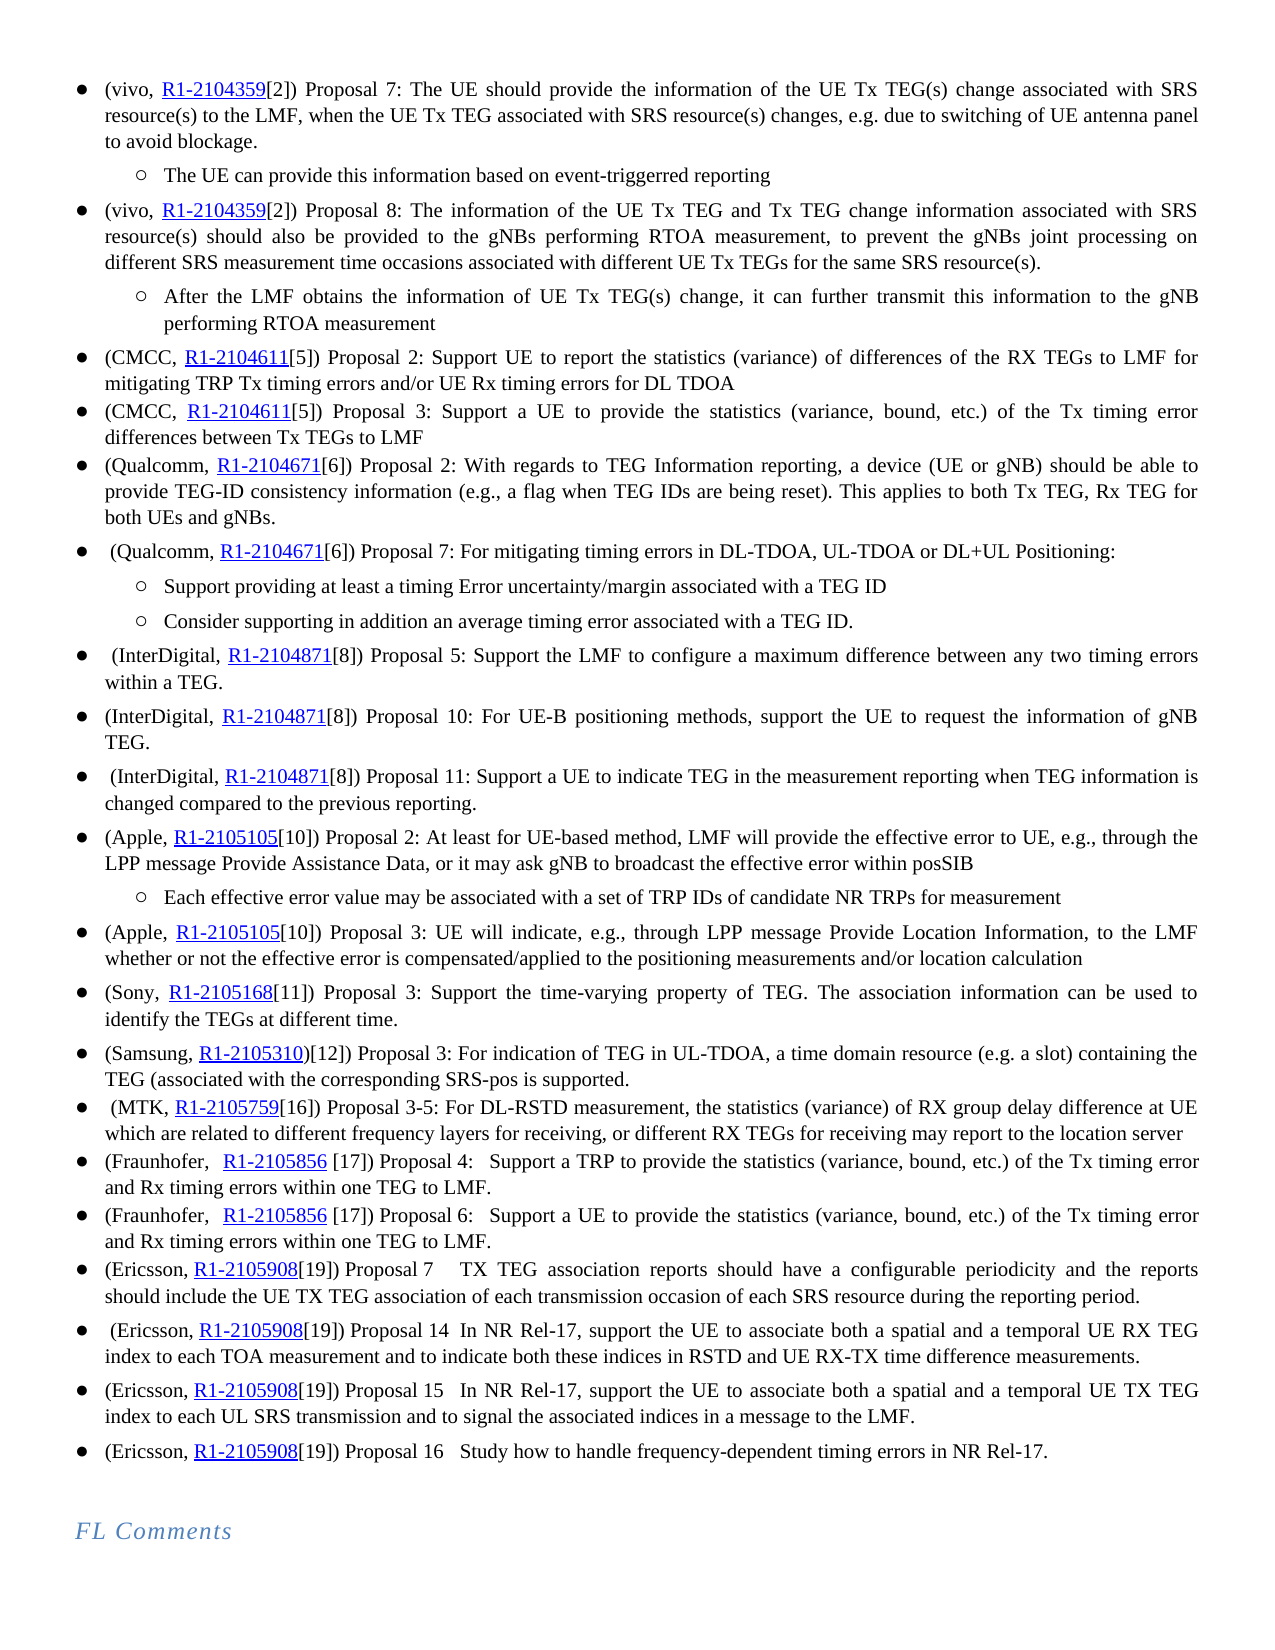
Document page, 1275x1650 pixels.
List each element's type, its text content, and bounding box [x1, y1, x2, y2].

list (InterDigital, R1-2104871[8]) Proposal 11: Support a UE to indicate TEG in the measurement reporting when TEG information is changed compared to the previous reporting. [75, 762, 1200, 815]
list (vivo, R1-2104359[2]) Proposal 7: The UE should provide the information of the UE Tx TEG(s) change associated with SRS resource(s) to the LMF, when the UE Tx TEG associated with SRS resource(s) changes, e.g. due to switching of UE antenna panel to avoid blockage. [75, 75, 1200, 153]
list (vivo, R1-2104359[2]) Proposal 8: The information of the UE Tx TEG and Tx TEG change information associated with SRS resource(s) should also be provided to the gNBs performing RTOA measurement, to prevent the gNBs joint processing on different SRS measurement time occasions associated with different UE Tx TEGs for the same SRS resource(s). [75, 196, 1200, 274]
list (Qualcomm, R1-2104671[6]) Proposal 7: For mitigating timing errors in DL-TDOA, UL-TDOA or DL+UL Positioning: [75, 537, 1200, 564]
list (CMCC, R1-2104611[5]) Proposal 3: Support a UE to provide the statistics (variance, bound, etc.) of the Tx timing error differences between Tx TEGs to LMF [75, 397, 1200, 449]
list (Fraunhofer, R1-2105856 [17]) Proposal 6: Support a UE to provide the statistics (variance, bound, etc.) of the Tx timing error and Rx timing errors within one TEG to LMF. [75, 1201, 1200, 1253]
list (Apple, R1-2105105[10]) Proposal 3: UE will indicate, e.g., through LPP message Provide Location Information, to the LMF whether or not the effective error is compensated/applied to the positioning measurements and/or location calculation [75, 918, 1200, 970]
list (Samsung, R1-2105310)[12]) Proposal 3: For indication of TEG in UL-TDOA, a time domain resource (e.g. a slot) containing the TEG (associated with the corresponding SRS-pos is supported. [75, 1039, 1200, 1091]
list (InterDigital, R1-2104871[8]) Proposal 5: Support the LMF to configure a maximum difference between any two timing errors within a TEG. [75, 642, 1200, 694]
list (Sony, R1-2105168[11]) Proposal 3: Support the time-varying property of TEG. The association information can be used to identify the TEGs at different time. [75, 978, 1200, 1031]
list (InterDigital, R1-2104871[8]) Proposal 10: For UE-B positioning methods, support the UE to request the information of gNB TEG. [75, 702, 1200, 754]
list After the LMF obtains the information of UE Tx TEG(s) change, it can further transmit this information to the gNB performing RTOA measurement [134, 282, 1200, 335]
list (CMCC, R1-2104611[5]) Proposal 2: Support UE to report the statistics (variance) of differences of the RX TEGs to LMF for mitigating TRP Tx timing errors and/or UE Rx timing errors for DL TDOA [75, 343, 1200, 395]
list (Ericsson, R1-2105908[19]) Proposal 15 In NR Rel-17, support the UE to associate both a spatial and a temporal UE TX TEG index to each UL SRS transmission and to signal the associated indices in a message to the LMF. [75, 1376, 1200, 1428]
list (Apple, R1-2105105[10]) Proposal 2: At least for UE-based method, LMF will provide the effective error to UE, e.g., through the LPP message Provide Assistance Data, or it may ask gNB to broadcast the effective error within posSIB [75, 823, 1200, 875]
list The UE can provide this information based on event-triggerred reporting [134, 161, 1200, 188]
list (Ericsson, R1-2105908[19]) Proposal 16 Study how to handle frequency-dependent timing errors in NR Rel-17. [75, 1437, 1200, 1463]
list Each effective error value may be associated with a set of TRP IDs of candidate NR TRPs for measurement [134, 883, 1200, 909]
list (Ericsson, R1-2105908[19]) Proposal 7 TX TEG association reports should have a configurable periodicity and the reports should include the UE TX TEG association of each transmission occasion of each SRS resource during the reporting period. [75, 1255, 1200, 1308]
list (Qualcomm, R1-2104671[6]) Proposal 2: With regards to TEG Information reporting, a device (UE or gNB) should be able to provide TEG-ID consistency information (e.g., a flag when TEG IDs are being reset). This applies to both Tx TEG, Rx TEG for both UEs and gNBs. [75, 451, 1200, 529]
list Consider supporting in addition an average timing error associated with a TEG ID. [134, 607, 1200, 633]
list Support providing at least a timing Error uncertainty/margin associated with a TEG ID [134, 572, 1200, 598]
list (MTK, R1-2105759[16]) Proposal 3-5: For DL-RSTD measurement, the statistics (variance) of RX group delay difference at UE which are related to different frequency layers for receiving, or different RX TEGs for receiving may report to the location server [75, 1093, 1200, 1145]
subtitle FL Comments [75, 1516, 1200, 1545]
list (Fraunhofer, R1-2105856 [17]) Proposal 4: Support a TRP to provide the statistics (variance, bound, etc.) of the Tx timing error and Rx timing errors within one TEG to LMF. [75, 1147, 1200, 1199]
list (Ericsson, R1-2105908[19]) Proposal 14 In NR Rel-17, support the UE to associate both a spatial and a temporal UE RX TEG index to each TOA measurement and to indicate both these indices in RSTD and UE RX-TX time difference measurements. [75, 1316, 1200, 1368]
